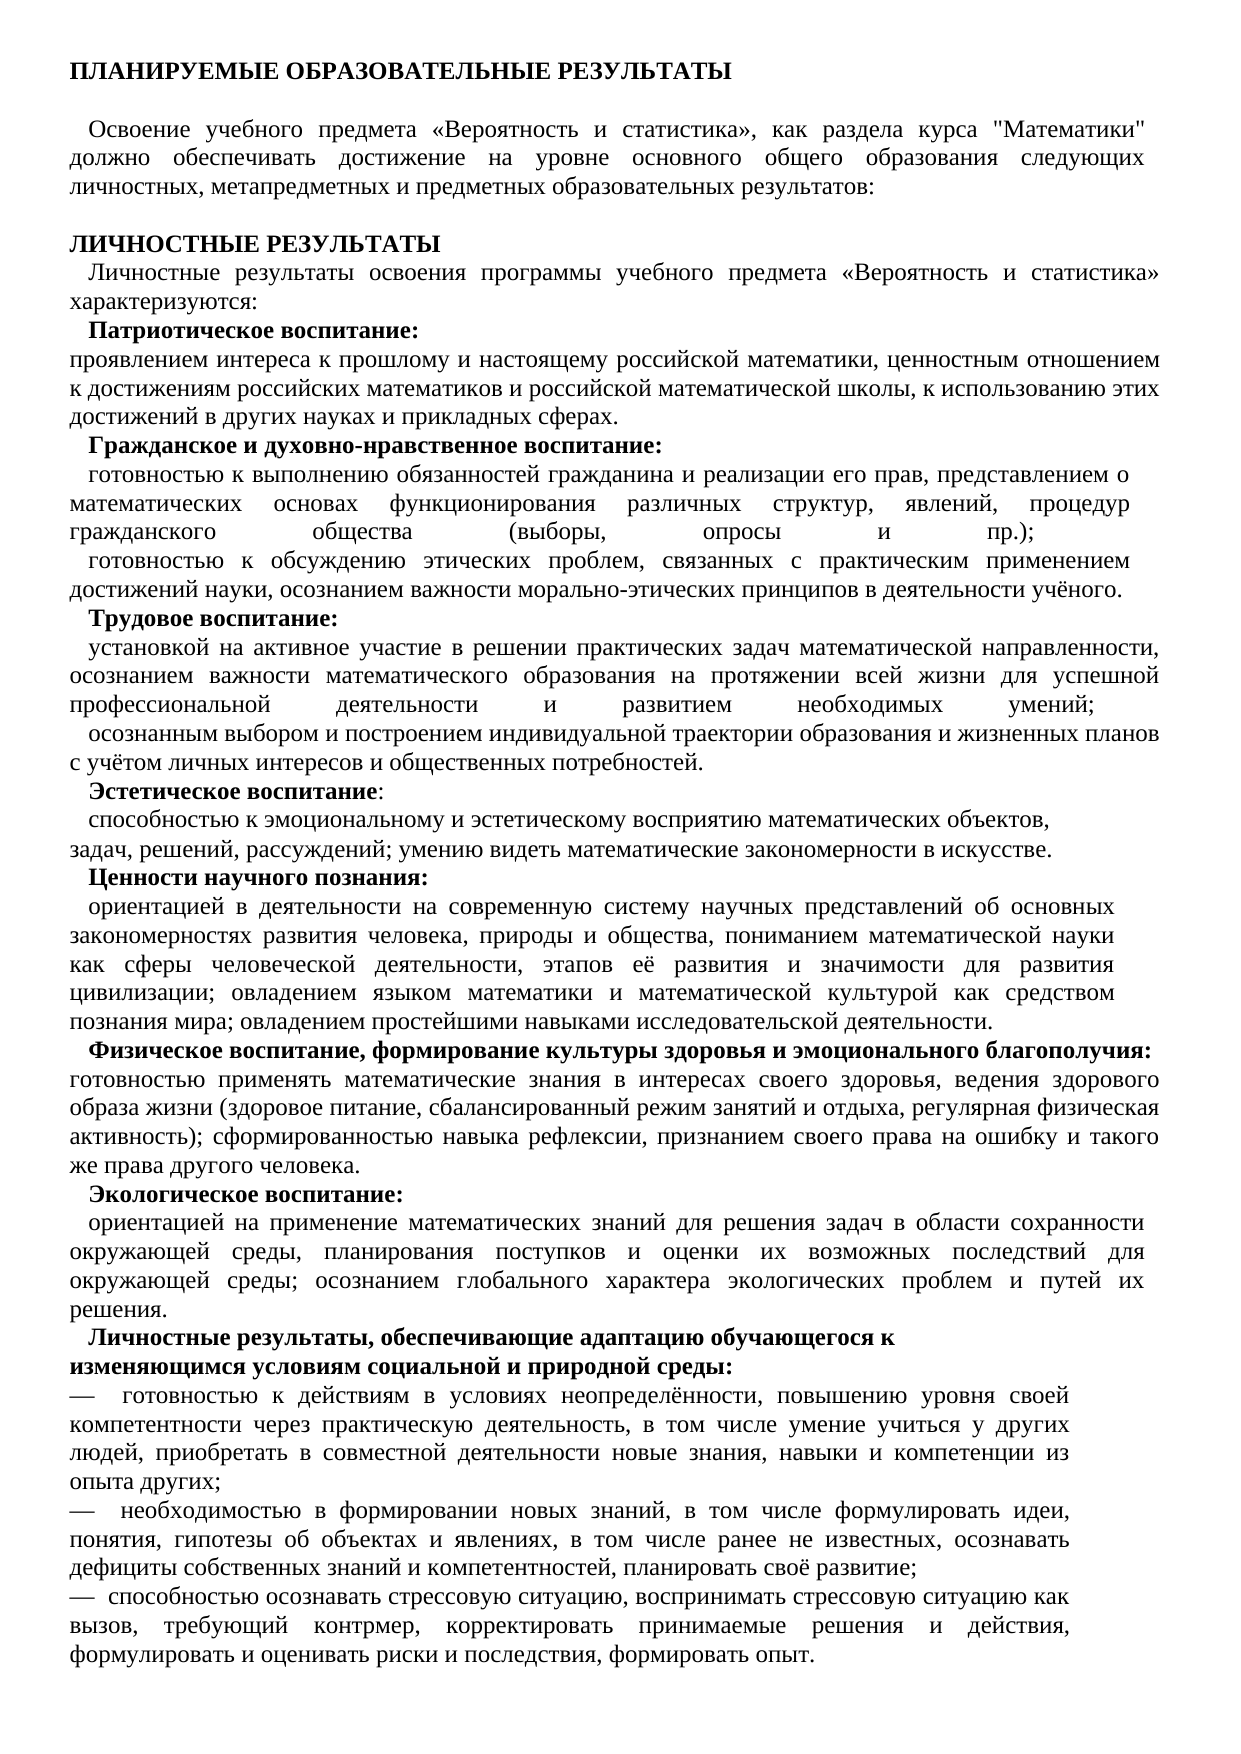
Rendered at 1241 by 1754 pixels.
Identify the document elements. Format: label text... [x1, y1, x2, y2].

text — способностью осознавать стрессовую ситуацию, воспринимать стрессовую ситуацию как вызов, требующий контрмер, корректировать принимаемые решения и действия, формулировать и оценивать риски и последствия, формировать опыт. [69, 1581, 1071, 1667]
text Гражданское и духовно-нравственное воспитание: [69, 430, 1131, 459]
text Эстетическое воспитание: способностью к эмоциональному и эстетическому восприятию математических объектов, задач, решений, рассуждений; умению видеть математические закономерности в искусстве. [69, 776, 1116, 862]
text Личностные результаты, обеспечивающие адаптацию обучающегося к изменяющимся условиям социальной и природной среды: [69, 1322, 1071, 1380]
text — готовностью к действиям в условиях неопределённости, повышению уровня своей компетентности через практическую деятельность, в том числе умение учиться у других людей, приобретать в совместной деятельности новые знания, навыки и компетенции из опыта других; [69, 1380, 1071, 1495]
text проявлением интереса к прошлому и настоящему российской математики, ценностным отношением к достижениям российских математиков и российской математической школы, к использованию этих достижений в других науках и прикладных сферах. [69, 344, 1161, 430]
text Личностные результаты освоения программы учебного предмета «Вероятность и статистика» характеризуются: Патриотическое воспитание: [69, 257, 1161, 344]
text ПЛАНИРУЕМЫЕ ОБРАЗОВАТЕЛЬНЫЕ РЕЗУЛЬТАТЫ [69, 56, 1161, 85]
text — необходимостью в формировании новых знаний, в том числе формулировать идеи, понятия, гипотезы об объектах и явлениях, в том числе ранее не известных, осознавать дефициты собственных знаний и компетентностей, планировать своё развитие; [69, 1495, 1071, 1581]
text ориентацией в деятельности на современную систему научных представлений об основных закономерностях развития человека, природы и общества, пониманием математической науки как сферы человеческой деятельности, этапов её развития и значимости для развития цивилизации; овладением языком математики и математической культурой как средством познания мира; овладением простейшими навыками исследовательской деятельности. [69, 891, 1116, 1035]
text Ценности научного познания: [69, 862, 1116, 891]
text готовностью к выполнению обязанностей гражданина и реализации его прав, представлением о математических основах функционирования различных структур, явлений, процедур гражданского общества (выборы, опросы и пр.); готовностью к обсуждению этических проблем, связанных с практическим применением достижений науки, осознанием важности морально-этических принципов в деятельности учёного. [69, 459, 1131, 603]
text Освоение учебного предмета «Вероятность и статистика», как раздела курса "Математики" должно обеспечивать достижение на уровне основного общего образования следующих личностных, метапредметных и предметных образовательных результатов: [69, 114, 1146, 200]
text ориентацией на применение математических знаний для решения задач в области сохранности окружающей среды, планирования поступков и оценки их возможных последствий для окружающей среды; осознанием глобального характера экологических проблем и путей их решения. [69, 1207, 1146, 1322]
text готовностью применять математические знания в интересах своего здоровья, ведения здорового образа жизни (здоровое питание, сбалансированный режим занятий и отдыха, регулярная физическая активность); сформированностью навыка рефлексии, признанием своего права на ошибку и такого же права другого человека. [69, 1064, 1161, 1179]
text установкой на активное участие в решении практических задач математической направленности, осознанием важности математического образования на протяжении всей жизни для успешной профессиональной деятельности и развитием необходимых умений; осознанным выбором и построением индивидуальной траектории образования и жизненных планов с учётом личных интересов и общественных потребностей. [69, 632, 1161, 776]
text ЛИЧНОСТНЫЕ РЕЗУЛЬТАТЫ [69, 229, 1161, 257]
text Физическое воспитание, формирование культуры здоровья и эмоционального благополучия: [69, 1035, 1161, 1064]
text Трудовое воспитание: [69, 603, 1161, 632]
text Экологическое воспитание: [69, 1179, 1146, 1207]
